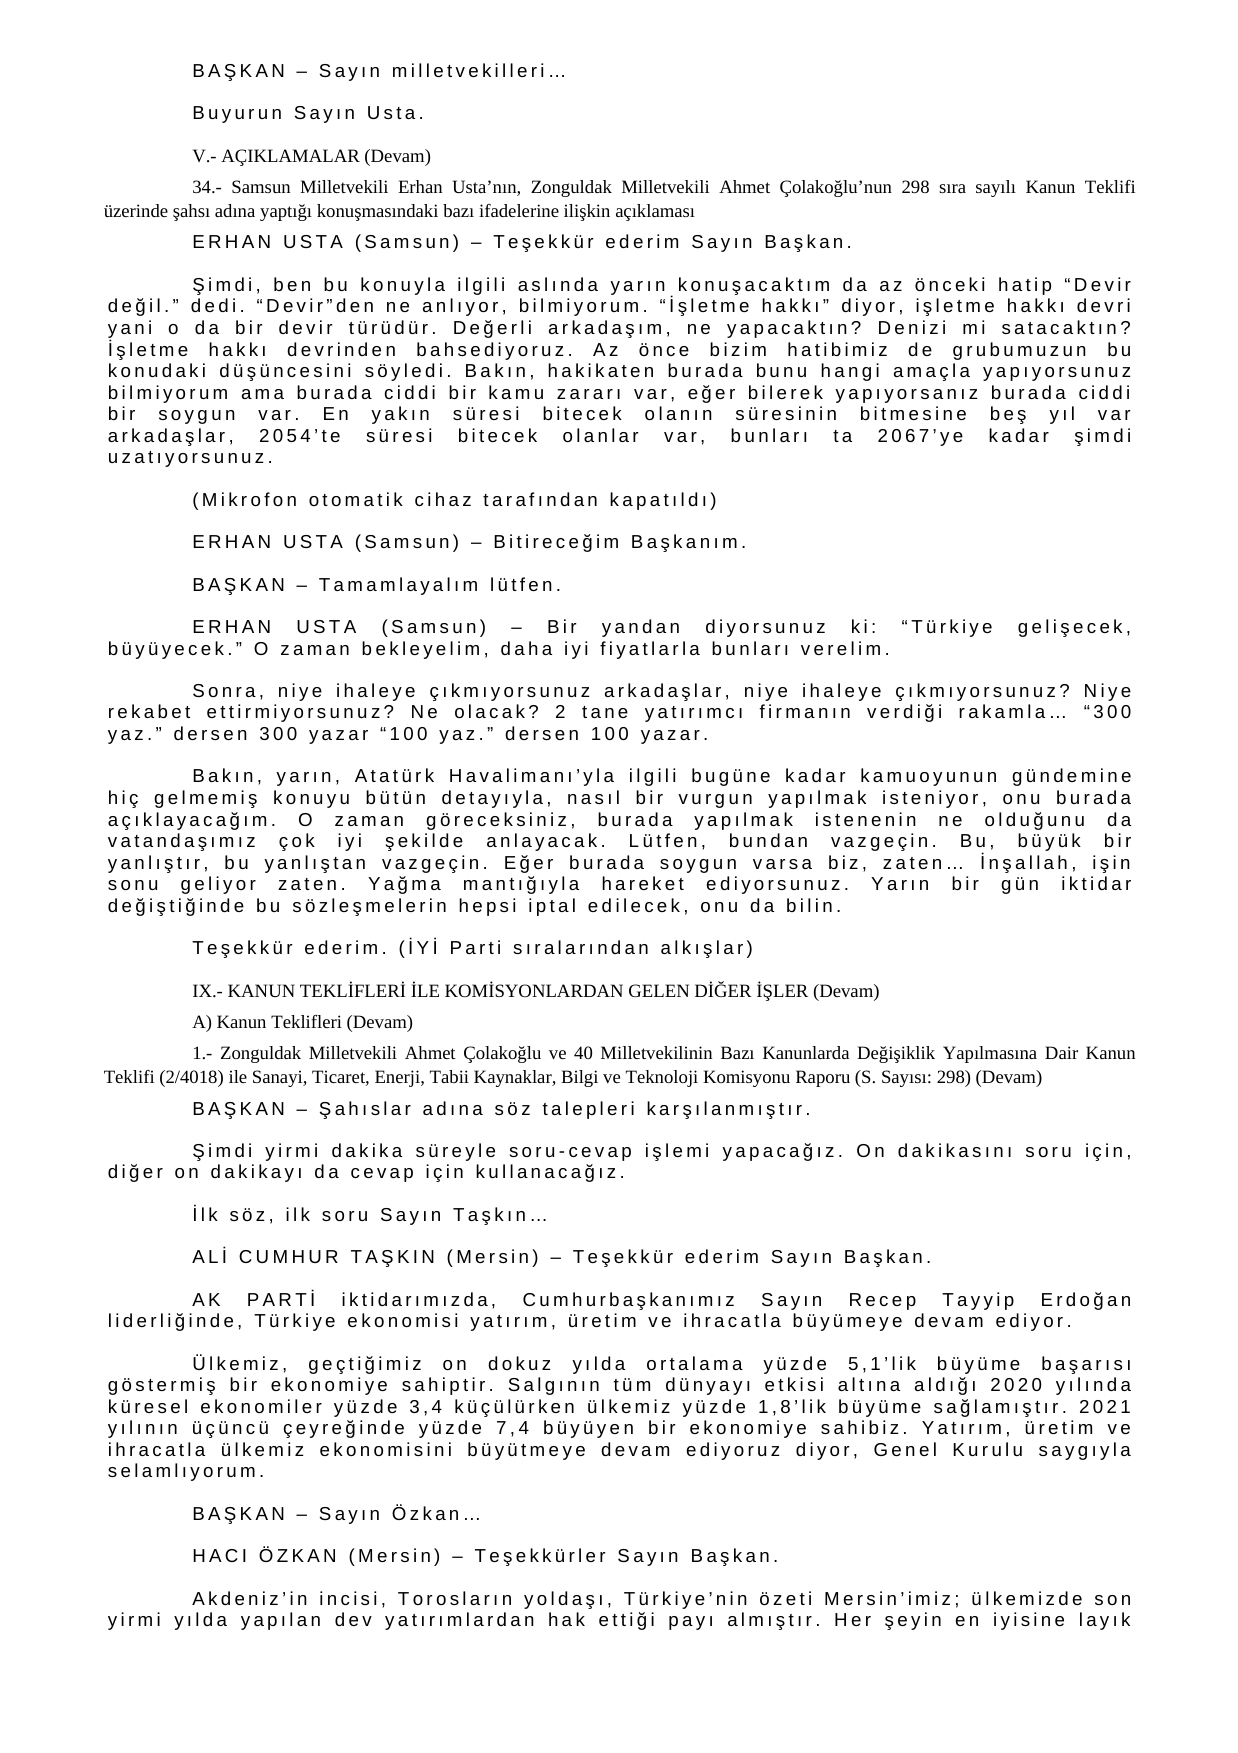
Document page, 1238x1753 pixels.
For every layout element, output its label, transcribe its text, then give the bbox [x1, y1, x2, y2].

text Buyurun Sayın Usta. [108, 102, 1133, 124]
text V.- AÇIKLAMALAR (Devam) [103, 144, 1137, 166]
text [108, 1587, 1133, 1631]
text AK PARTİ iktidarımızda, Cumhurbaşkanımız Sayın Recep Tayyip Erdoğan liderliğinde, Türkiye ekonomisi yatırım, üretim ve ihracatla büyümeye devam ediyor. [108, 1288, 1133, 1332]
text BAŞKAN – Şahıslar adına söz talepleri karşılanmıştır. [108, 1097, 1133, 1119]
text Şimdi yirmi dakika süreyle soru-cevap işlemi yapacağız. On dakikasını soru için, diğer on dakikayı da cevap için kullanacağız. [108, 1140, 1133, 1183]
text Bakın, yarın, Atatürk Havalimanı’yla ilgili bugüne kadar kamuoyunun gündemine hiç gelmemiş konuyu bütün detayıyla, nasıl bir vurgun yapılmak isteniyor, onu burada açıklayacağım. O zaman göreceksiniz, burada yapılmak istenenin ne olduğunu da vatandaşımız çok iyi şekilde anlayacak. Lütfen, bundan vazgeçin. Bu, büyük bir yanlıştır, bu yanlıştan vazgeçin. Eğer burada soygun varsa biz, zaten… İnşallah, işin sonu geliyor zaten. Yağma mantığıyla hareket ediyorsunuz. Yarın bir gün iktidar değiştiğinde bu sözleşmelerin hepsi iptal edilecek, onu da bilin. [108, 765, 1133, 916]
text (Mikrofon otomatik cihaz tarafından kapatıldı) [108, 489, 1133, 510]
text ERHAN USTA (Samsun) – Bitireceğim Başkanım. [108, 531, 1133, 553]
text ERHAN USTA (Samsun) – Teşekkür ederim Sayın Başkan. [108, 231, 1133, 253]
text ALİ CUMHUR TAŞKIN (Mersin) – Teşekkür ederim Sayın Başkan. [108, 1246, 1133, 1268]
text BAŞKAN – Sayın milletvekilleri… [108, 60, 1133, 81]
text Teşekkür ederim. (İYİ Parti sıralarından alkışlar) [108, 937, 1133, 959]
text Ülkemiz, geçtiğimiz on dokuz yılda ortalama yüzde 5,1’lik büyüme başarısı göstermiş bir ekonomiye sahiptir. Salgının tüm dünyayı etkisi altına aldığı 2020 yılında küresel ekonomiler yüzde 3,4 küçülürken ülkemiz yüzde 1,8’lik büyüme sağlamıştır. 2021 yılının üçüncü çeyreğinde yüzde 7,4 büyüyen bir ekonomiye sahibiz. Yatırım, üretim ve ihracatla ülkemiz ekonomisini büyütmeye devam ediyoruz diyor, Genel Kurulu saygıyla selamlıyorum. [108, 1352, 1133, 1482]
text A) Kanun Teklifleri (Devam) [103, 1011, 1137, 1032]
text HACI ÖZKAN (Mersin) – Teşekkürler Sayın Başkan. [108, 1545, 1133, 1567]
text 34.- Samsun Milletvekili Erhan Usta’nın, Zonguldak Milletvekili Ahmet Çolakoğlu’nun 298 sıra sayılı Kanun Teklifi üzerinde şahsı adına yaptığı konuşmasındaki bazı ifadelerine ilişkin açıklaması [103, 176, 1137, 222]
text İlk söz, ilk soru Sayın Taşkın… [108, 1204, 1133, 1225]
text Şimdi, ben bu konuyla ilgili aslında yarın konuşacaktım da az önceki hatip “Devir değil.” dedi. “Devir”den ne anlıyor, bilmiyorum. “İşletme hakkı” diyor, işletme hakkı devri yani o da bir devir türüdür. Değerli arkadaşım, ne yapacaktın? Denizi mi satacaktın? İşletme hakkı devrinden bahsediyoruz. Az önce bizim hatibimiz de grubumuzun bu konudaki düşüncesini söyledi. Bakın, hakikaten burada bunu hangi amaçla yapıyorsunuz bilmiyorum ama burada ciddi bir kamu zararı var, eğer bilerek yapıyorsanız burada ciddi bir soygun var. En yakın süresi bitecek olanın süresinin bitmesine beş yıl var arkadaşlar, 2054’te süresi bitecek olanlar var, bunları ta 2067’ye kadar şimdi uzatıyorsunuz. [108, 274, 1133, 468]
text BAŞKAN – Tamamlayalım lütfen. [108, 573, 1133, 595]
text IX.- KANUN TEKLİFLERİ İLE KOMİSYONLARDAN GELEN DİĞER İŞLER (Devam) [103, 979, 1137, 1001]
text BAŞKAN – Sayın Özkan… [108, 1503, 1133, 1524]
text Sonra, niye ihaleye çıkmıyorsunuz arkadaşlar, niye ihaleye çıkmıyorsunuz? Niye rekabet ettirmiyorsunuz? Ne olacak? 2 tane yatırımcı firmanın verdiği rakamla… “300 yaz.” dersen 300 yazar “100 yaz.” dersen 100 yazar. [108, 680, 1133, 744]
text 1.- Zonguldak Milletvekili Ahmet Çolakoğlu ve 40 Milletvekilinin Bazı Kanunlarda Değişiklik Yapılmasına Dair Kanun Teklifi (2/4018) ile Sanayi, Ticaret, Enerji, Tabii Kaynaklar, Bilgi ve Teknoloji Komisyonu Raporu (S. Sayısı: 298) (Devam) [103, 1042, 1137, 1088]
text ERHAN USTA (Samsun) – Bir yandan diyorsunuz ki: “Türkiye gelişecek, büyüyecek.” O zaman bekleyelim, daha iyi fiyatlarla bunları verelim. [108, 616, 1133, 659]
